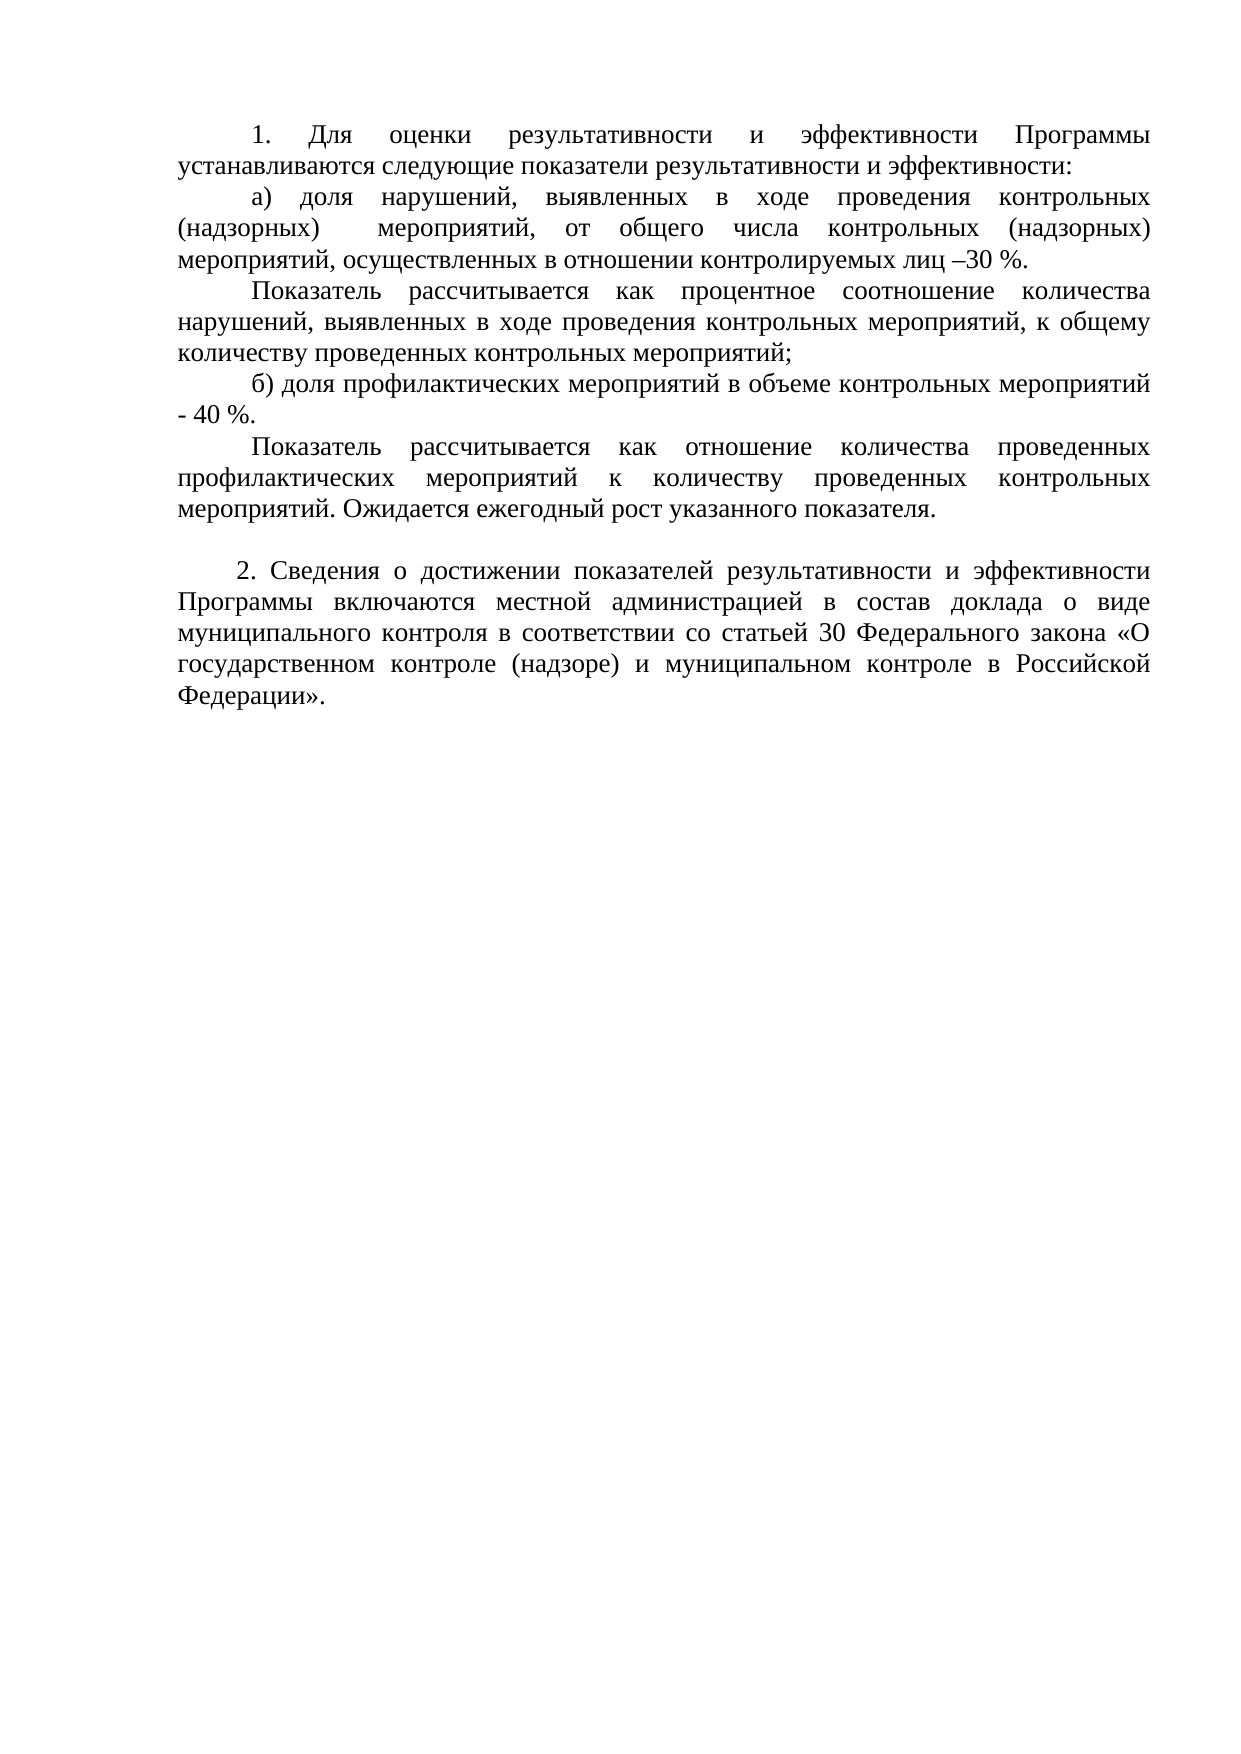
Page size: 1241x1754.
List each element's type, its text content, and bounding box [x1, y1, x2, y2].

text Показатель рассчитывается как отношение количества проведенных профилактических мероприятий к количеству проведенных контрольных мероприятий. Ожидается ежегодный рост указанного показателя. [177, 429, 1152, 523]
text 2. Сведения о достижении показателей результативности и эффективности Программы включаются местной администрацией в состав доклада о виде муниципального контроля в соответствии со статьей 30 Федерального закона «О государственном контроле (надзоре) и муниципальном контроле в Российской Федерации». [177, 554, 1152, 710]
text б) доля профилактических мероприятий в объеме контрольных мероприятий - 40 %. [177, 367, 1152, 429]
text а) доля нарушений, выявленных в ходе проведения контрольных (надзорных) мероприятий, от общего числа контрольных (надзорных) мероприятий, осуществленных в отношении контролируемых лиц –30 %. [177, 180, 1152, 274]
text Показатель рассчитывается как процентное соотношение количества нарушений, выявленных в ходе проведения контрольных мероприятий, к общему количеству проведенных контрольных мероприятий; [177, 274, 1152, 367]
text 1. Для оценки результативности и эффективности Программы устанавливаются следующие показатели результативности и эффективности: [177, 118, 1152, 180]
